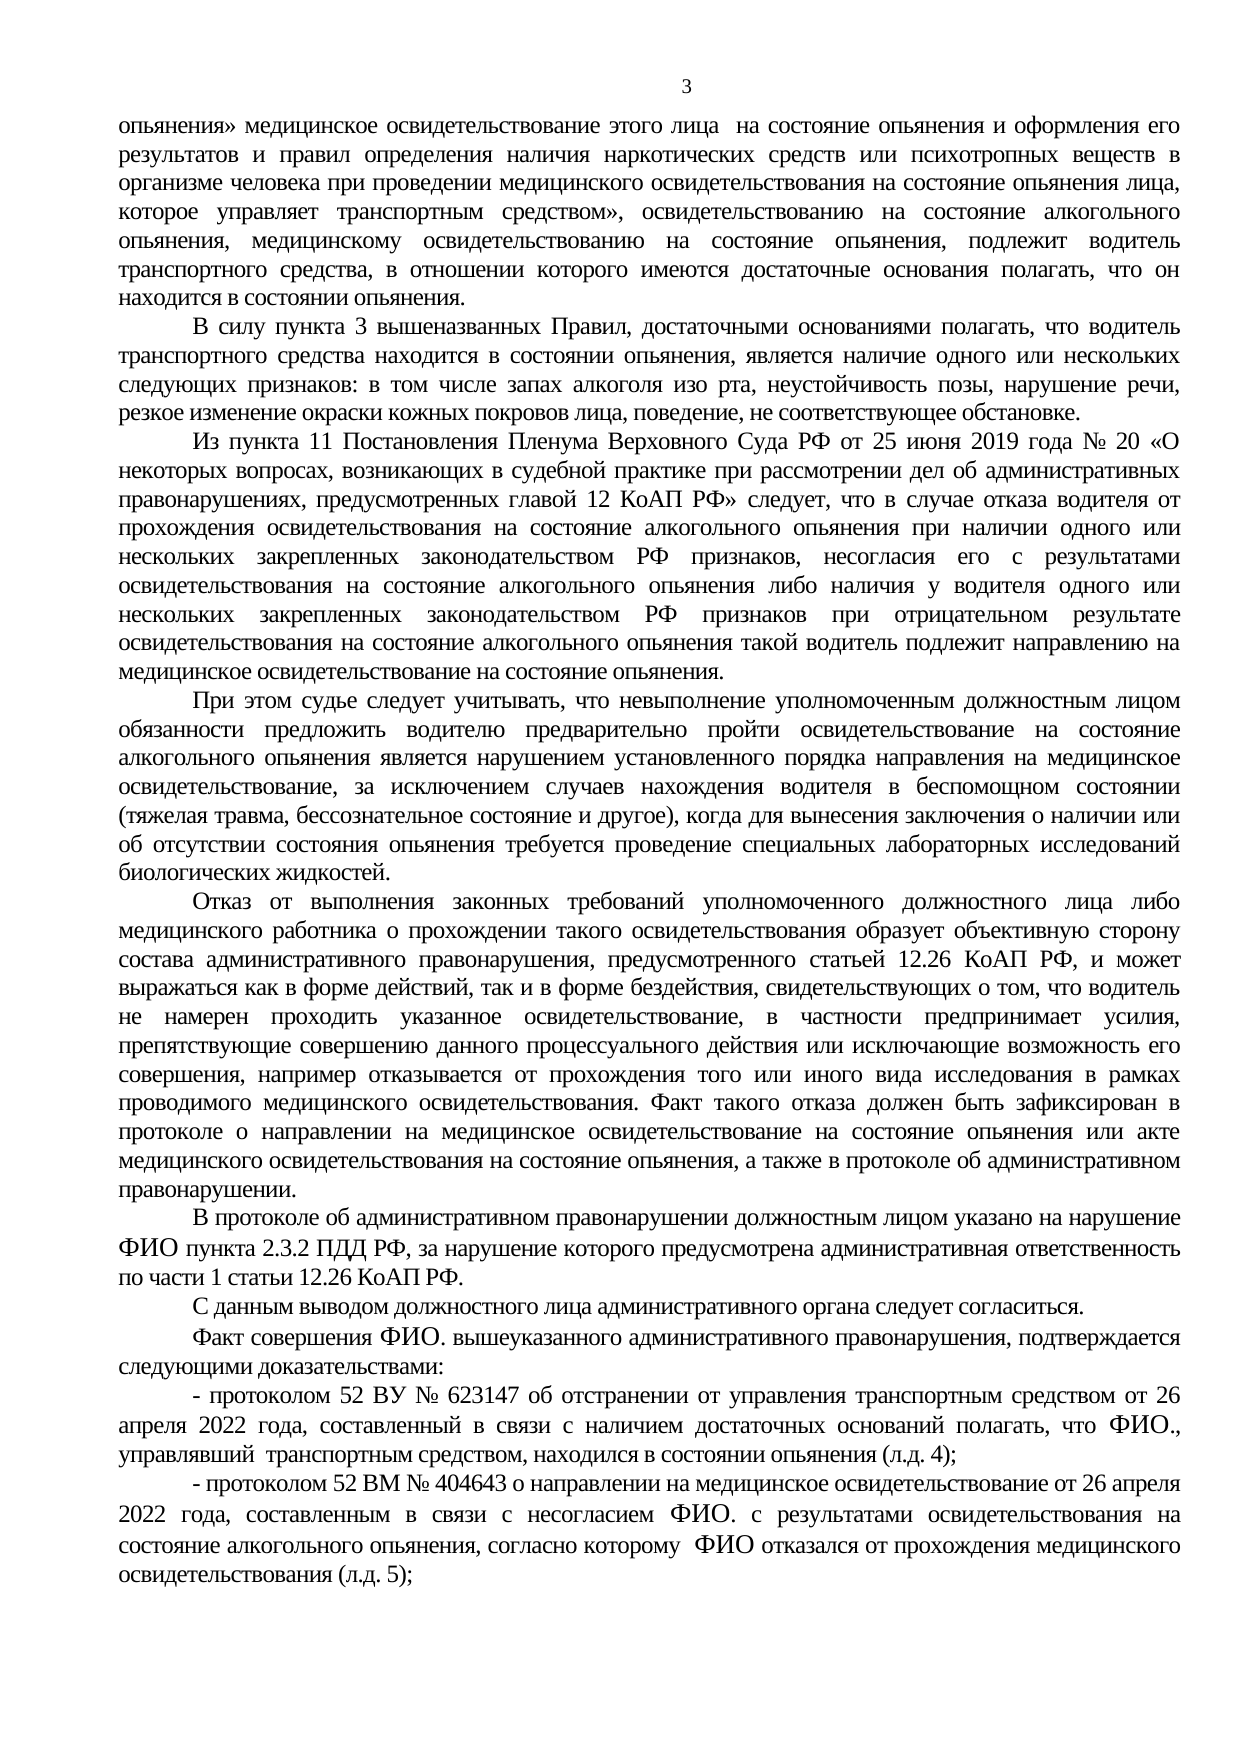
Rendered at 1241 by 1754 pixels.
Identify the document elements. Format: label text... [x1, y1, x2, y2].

text С данным выводом должностного лица административного органа следует согласиться. [118, 1291, 1181, 1320]
text Из пункта 11 Постановления Пленума Верховного Суда РФ от 25 июня 2019 года № 20 «О некоторых вопросах, возникающих в судебной практике при рассмотрении дел об административных правонарушениях, предусмотренных главой 12 КоАП РФ» следует, что в случае отказа водителя от прохождения освидетельствования на состояние алкогольного опьянения при наличии одного или нескольких закрепленных законодательством РФ признаков, несогласия его с результатами освидетельствования на состояние алкогольного опьянения либо наличия у водителя одного или нескольких закрепленных законодательством РФ признаков при отрицательном результате освидетельствования на состояние алкогольного опьянения такой водитель подлежит направлению на медицинское освидетельствование на состояние опьянения. [118, 426, 1181, 685]
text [118, 110, 1181, 311]
text При этом судье следует учитывать, что невыполнение уполномоченным должностным лицом обязанности предложить водителю предварительно пройти освидетельствование на состояние алкогольного опьянения является нарушением установленного порядка направления на медицинское освидетельствование, за исключением случаев нахождения водителя в беспомощном состоянии (тяжелая травма, бессознательное состояние и другое), когда для вынесения заключения о наличии или об отсутствии состояния опьянения требуется проведение специальных лабораторных исследований биологических жидкостей. [118, 685, 1181, 886]
text Факт совершения ФИО. вышеуказанного административного правонарушения, подтверждается следующими доказательствами: [118, 1320, 1181, 1380]
text - протоколом 52 ВУ № 623147 об отстранении от управления транспортным средством от 26 апреля 2022 года, составленный в связи с наличием достаточных оснований полагать, что ФИО., управлявший транспортным средством, находился в состоянии опьянения (л.д. 4); [118, 1380, 1181, 1468]
text В силу пункта 3 вышеназванных Правил, достаточными основаниями полагать, что водитель транспортного средства находится в состоянии опьянения, является наличие одного или нескольких следующих признаков: в том числе запах алкоголя изо рта, неустойчивость позы, нарушение речи, резкое изменение окраски кожных покровов лица, поведение, не соответствующее обстановке. [118, 311, 1181, 426]
text В протоколе об административном правонарушении должностным лицом указано на нарушение ФИО пункта 2.3.2 ПДД РФ, за нарушение которого предусмотрена административная ответственность по части 1 статьи 12.26 КоАП РФ. [118, 1202, 1181, 1291]
text - протоколом 52 ВМ № 404643 о направлении на медицинское освидетельствование от 26 апреля 2022 года, составленным в связи с несогласием ФИО. с результатами освидетельствования на состояние алкогольного опьянения, согласно которому ФИО отказался от прохождения медицинского освидетельствования (л.д. 5); [118, 1468, 1181, 1588]
text Отказ от выполнения законных требований уполномоченного должностного лица либо медицинского работника о прохождении такого освидетельствования образует объективную сторону состава административного правонарушения, предусмотренного статьей 12.26 КоАП РФ, и может выражаться как в форме действий, так и в форме бездействия, свидетельствующих о том, что водитель не намерен проходить указанное освидетельствование, в частности предпринимает усилия, препятствующие совершению данного процессуального действия или исключающие возможность его совершения, например отказывается от прохождения того или иного вида исследования в рамках проводимого медицинского освидетельствования. Факт такого отказа должен быть зафиксирован в протоколе о направлении на медицинское освидетельствование на состояние опьянения или акте медицинского освидетельствования на состояние опьянения, а также в протоколе об административном правонарушении. [118, 886, 1181, 1202]
